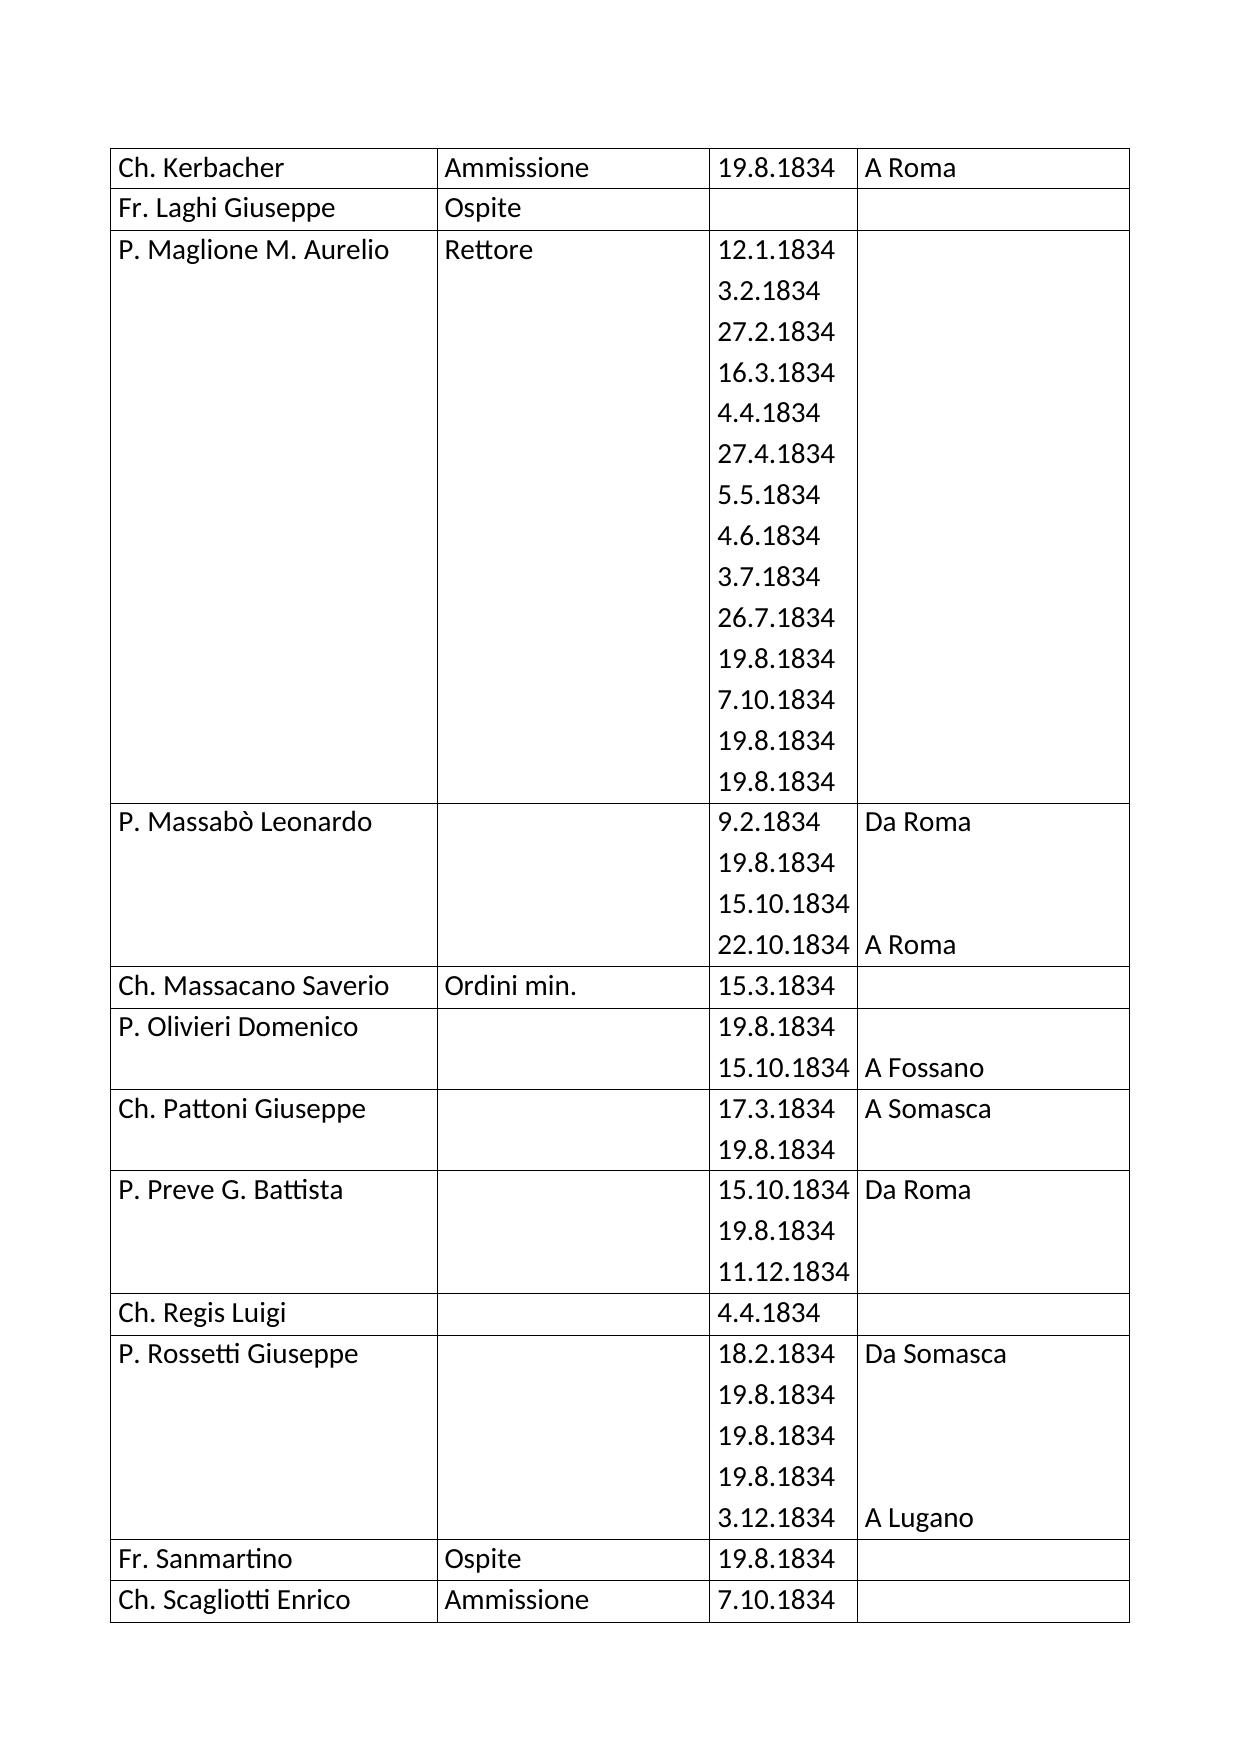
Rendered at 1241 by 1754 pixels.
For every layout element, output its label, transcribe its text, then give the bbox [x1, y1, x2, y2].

table_cell [438, 1294, 709, 1334]
table_cell [438, 1336, 709, 1539]
table_cell Da Roma [858, 1171, 1129, 1293]
table_cell [438, 1090, 709, 1170]
table_cell Ch. Scagliotti Enrico [111, 1581, 437, 1622]
table_cell 18.2.1834 19.8.1834 19.8.1834 19.8.1834 3.12.1834 [710, 1336, 857, 1539]
table_cell Ordini min. [438, 967, 709, 1007]
table_cell Ammissione [438, 149, 709, 188]
table_cell Ch. Pattoni Giuseppe [111, 1090, 437, 1170]
table_cell A Somasca [858, 1090, 1129, 1170]
table_cell [858, 967, 1129, 1007]
table_cell Ch. Massacano Saverio [111, 967, 437, 1007]
table_cell 19.8.1834 15.10.1834 [710, 1009, 857, 1089]
table_cell P. Olivieri Domenico [111, 1009, 437, 1089]
table_cell Ospite [438, 1540, 709, 1580]
table_cell 19.8.1834 [710, 149, 857, 188]
table_cell A Roma [858, 149, 1129, 188]
table_cell Da Somasca A Lugano [858, 1336, 1129, 1539]
table_cell A Fossano [858, 1009, 1129, 1089]
table_cell 4.4.1834 [710, 1294, 857, 1334]
table_cell P. Massabò Leonardo [111, 804, 437, 966]
table_cell [710, 189, 857, 230]
table_cell 17.3.1834 19.8.1834 [710, 1090, 857, 1170]
table_cell Fr. Laghi Giuseppe [111, 189, 437, 230]
table_cell [438, 804, 709, 966]
table_cell 9.2.1834 19.8.1834 15.10.1834 22.10.1834 [710, 804, 857, 966]
table_cell 7.10.1834 [710, 1581, 857, 1622]
table_cell [858, 1294, 1129, 1334]
table_cell P. Rossetti Giuseppe [111, 1336, 437, 1539]
table_cell 12.1.1834 3.2.1834 27.2.1834 16.3.1834 4.4.1834 27.4.1834 5.5.1834 4.6.1834 3.7.1834 26.7.1834 19.8.1834 7.10.1834 19.8.1834 19.8.1834 [710, 231, 857, 802]
table_cell Da Roma A Roma [858, 804, 1129, 966]
table_cell [858, 1581, 1129, 1622]
table_cell 15.3.1834 [710, 967, 857, 1007]
table_cell [858, 231, 1129, 802]
table_cell Ch. Kerbacher [111, 149, 437, 188]
table_cell [858, 189, 1129, 230]
table_cell 19.8.1834 [710, 1540, 857, 1580]
table_cell P. Maglione M. Aurelio [111, 231, 437, 802]
table_cell Ammissione [438, 1581, 709, 1622]
table_cell Fr. Sanmartino [111, 1540, 437, 1580]
table_cell Rettore [438, 231, 709, 802]
table_cell P. Preve G. Battista [111, 1171, 437, 1293]
table_cell [438, 1009, 709, 1089]
table_cell 15.10.1834 19.8.1834 11.12.1834 [710, 1171, 857, 1293]
table_cell Ch. Regis Luigi [111, 1294, 437, 1334]
table_cell [438, 1171, 709, 1293]
table_cell Ospite [438, 189, 709, 230]
table_cell [858, 1540, 1129, 1580]
